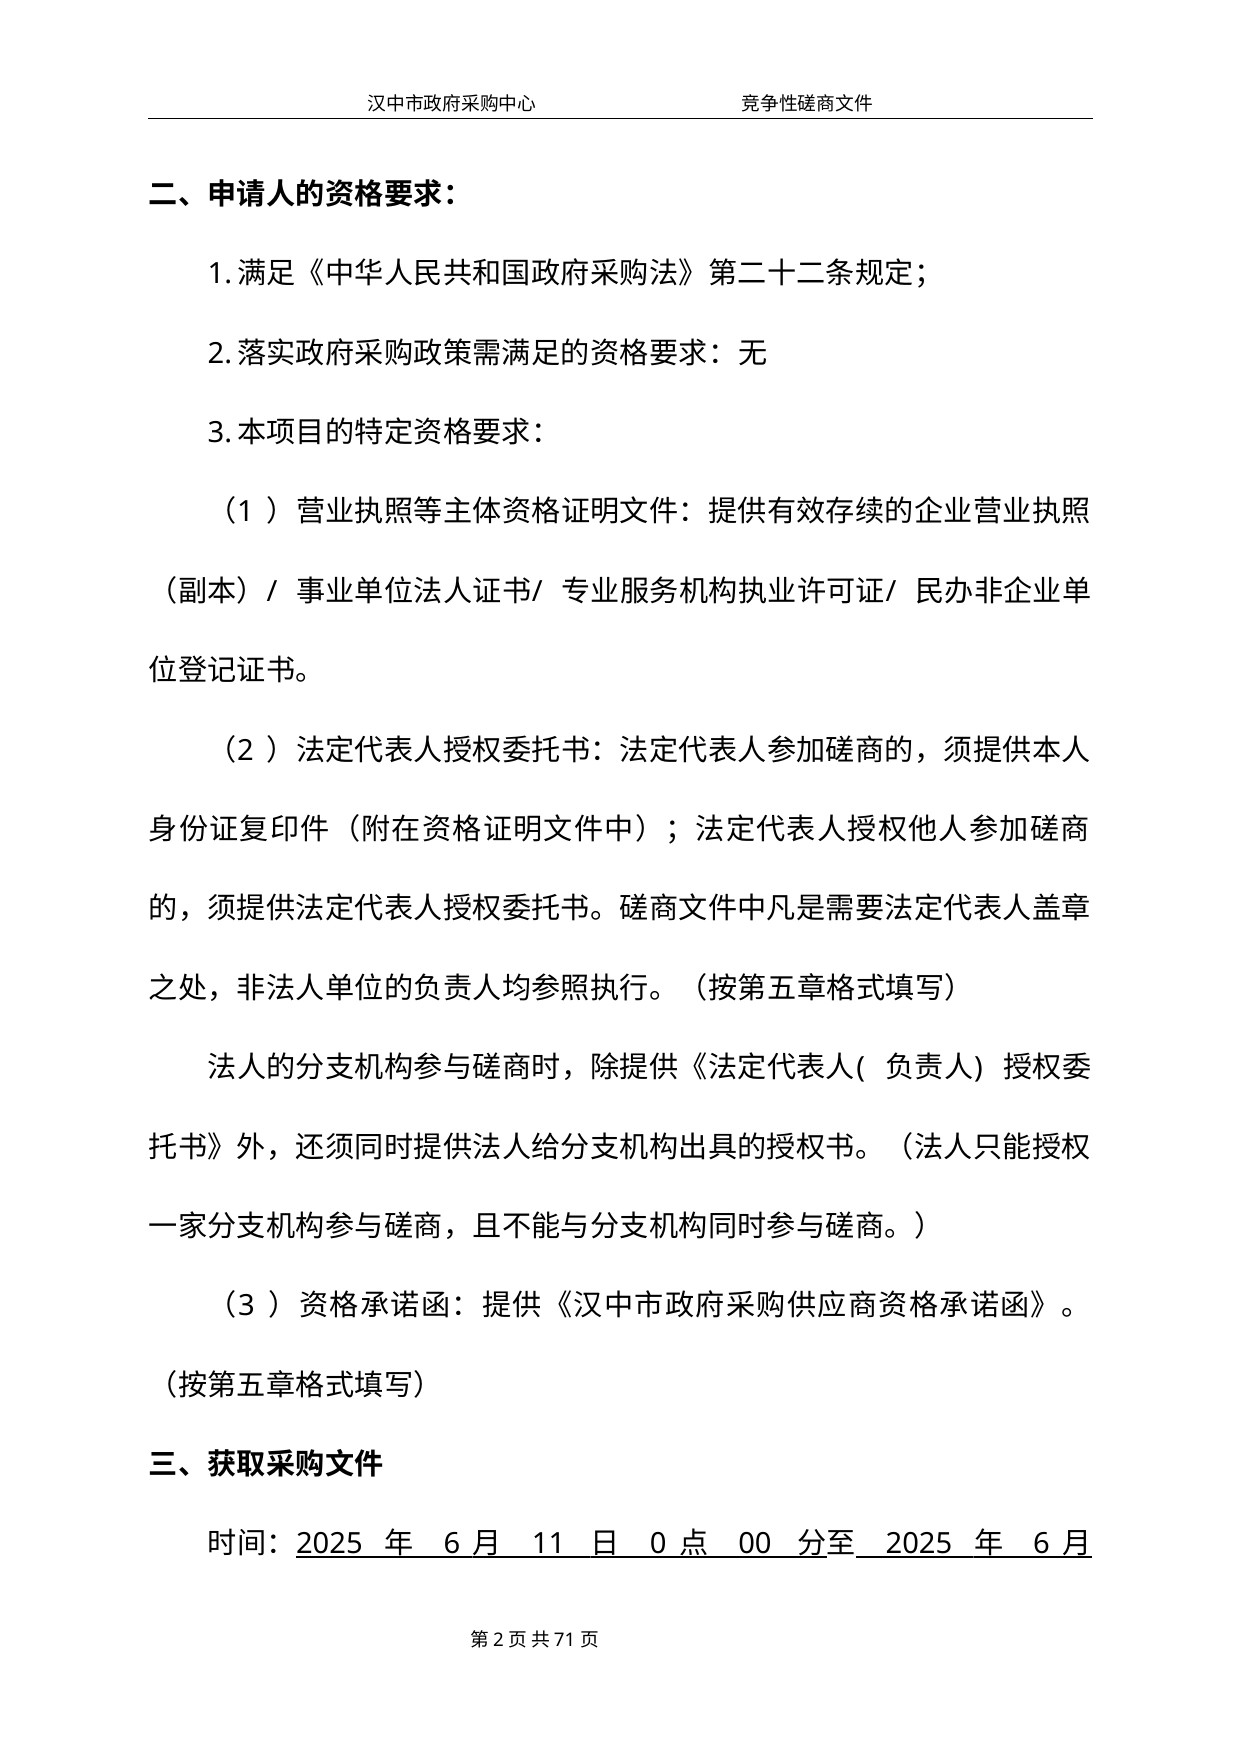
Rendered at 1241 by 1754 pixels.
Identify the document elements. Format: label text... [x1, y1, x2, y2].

text 三、获取采购文件 [148, 1422, 1092, 1501]
text 二、申请人的资格要求： [148, 152, 1092, 231]
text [148, 1501, 1092, 1581]
text 法人的分支机构参与磋商时，除提供《法定代表人(负责人)授权委托书》外，还须同时提供法人给分支机构出具的授权书。（法人只能授权一家分支机构参与磋商，且不能与分支机构同时参与磋商。） [148, 1025, 1092, 1263]
text （1）营业执照等主体资格证明文件：提供有效存续的企业营业执照（副本）/事业单位法人证书/专业服务机构执业许可证/民办非企业单位登记证书。 [148, 469, 1092, 708]
text （2）法定代表人授权委托书：法定代表人参加磋商的，须提供本人身份证复印件（附在资格证明文件中）；法定代表人授权他人参加磋商的，须提供法定代表人授权委托书。磋商文件中凡是需要法定代表人盖章之处，非法人单位的负责人均参照执行。（按第五章格式填写） [148, 708, 1092, 1025]
text 1.满足《中华人民共和国政府采购法》第二十二条规定； [148, 231, 1092, 311]
text 2.落实政府采购政策需满足的资格要求：无 [148, 311, 1092, 390]
text 3.本项目的特定资格要求： [148, 390, 1092, 469]
text （3）资格承诺函：提供《汉中市政府采购供应商资格承诺函》。（按第五章格式填写） [148, 1263, 1092, 1422]
